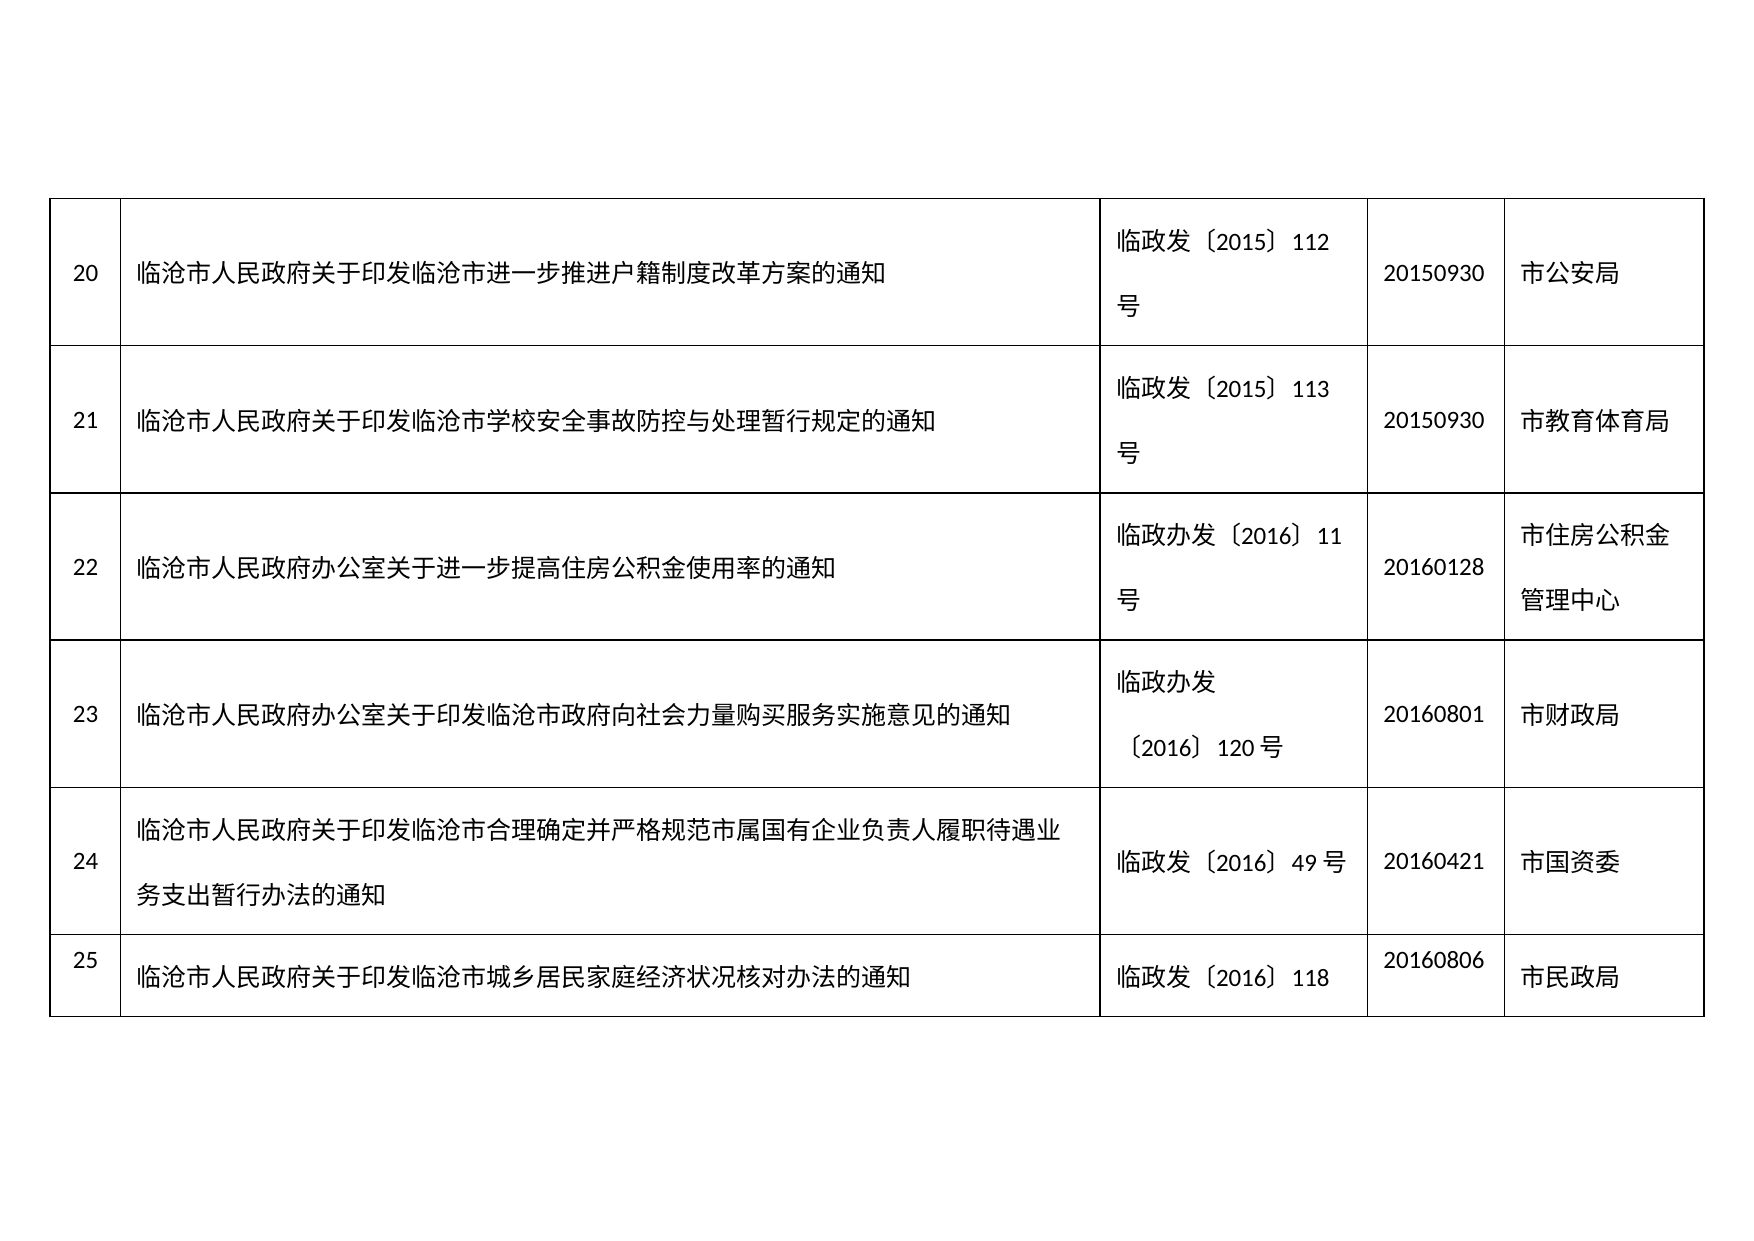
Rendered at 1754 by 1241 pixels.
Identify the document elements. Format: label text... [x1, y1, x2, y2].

table_cell 23 [51, 641, 120, 786]
table_cell 临政发〔2016〕118号 [1101, 935, 1367, 1016]
table_cell 临政发〔2016〕49号 [1101, 788, 1367, 933]
table_cell 临政发〔2015〕113号 [1101, 346, 1367, 492]
table_cell 临沧市人民政府办公室关于进一步提高住房公积金使用率的通知 [121, 494, 1099, 639]
table_cell 临沧市人民政府关于印发临沧市进一步推进户籍制度改革方案的通知 [121, 199, 1099, 345]
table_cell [121, 935, 1099, 1016]
table_cell 市住房公积金管理中心 [1505, 494, 1703, 639]
table_cell 20150930 [1368, 346, 1504, 492]
table_cell 24 [51, 788, 120, 933]
table_cell 市财政局 [1505, 641, 1703, 786]
table_cell 20160421 [1368, 788, 1504, 933]
table_cell 20150930 [1368, 199, 1504, 345]
table_cell 临政办发〔2016〕120号 [1101, 641, 1367, 786]
table_cell 临政办发〔2016〕11号 [1101, 494, 1367, 639]
table_cell 市国资委 [1505, 788, 1703, 933]
table_cell 20160801 [1368, 641, 1504, 786]
table_cell 市公安局 [1505, 199, 1703, 345]
table_cell 临政发〔2015〕112号 [1101, 199, 1367, 345]
table_cell 市教育体育局 [1505, 346, 1703, 492]
table_cell 20160806 [1368, 935, 1504, 1016]
table_cell 25 [51, 935, 120, 1016]
table_cell 临沧市人民政府关于印发临沧市学校安全事故防控与处理暂行规定的通知 [121, 346, 1099, 492]
table_cell 临沧市人民政府关于印发临沧市合理确定并严格规范市属国有企业负责人履职待遇业务支出暂行办法的通知 [121, 788, 1099, 933]
table_cell 22 [51, 494, 120, 639]
table_cell 市民政局 [1505, 935, 1703, 1016]
table_cell 临沧市人民政府办公室关于印发临沧市政府向社会力量购买服务实施意见的通知 [121, 641, 1099, 786]
table_cell 20 [51, 199, 120, 345]
table_cell 21 [51, 346, 120, 492]
table_cell 20160128 [1368, 494, 1504, 639]
